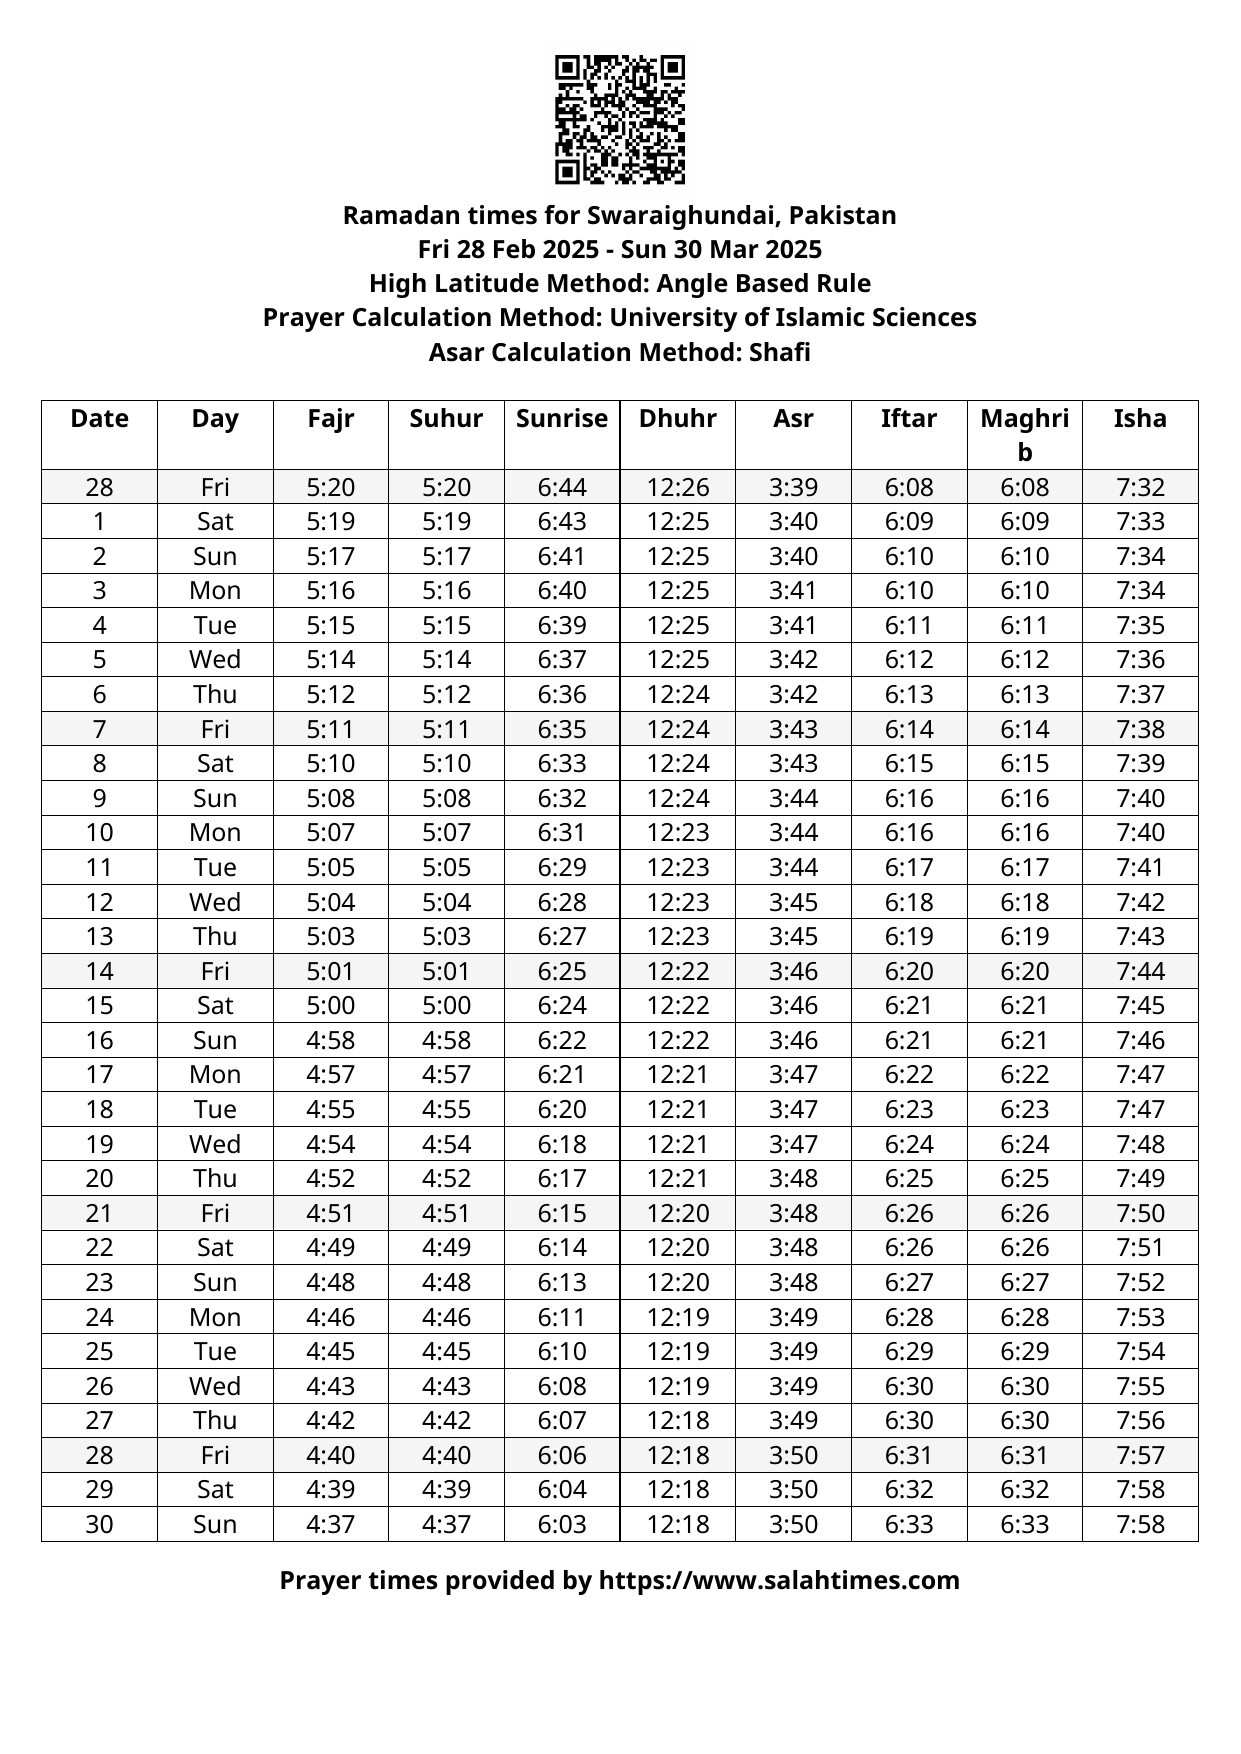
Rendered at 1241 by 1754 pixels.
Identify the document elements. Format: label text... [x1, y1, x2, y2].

text Asar Calculation Method: Shafi [42, 334, 1198, 368]
table_cell 4:46 [389, 1300, 504, 1333]
table_cell 6:17 [852, 850, 967, 884]
table_cell 7:55 [1083, 1369, 1198, 1402]
table_cell 12:25 [621, 643, 735, 676]
table_cell 18 [42, 1092, 157, 1126]
table_cell 15 [42, 989, 157, 1022]
table_cell Tue [158, 1092, 273, 1126]
table_cell 3:42 [736, 677, 851, 711]
table_cell 6:15 [852, 746, 967, 780]
table_cell 6:29 [505, 850, 619, 884]
table_cell 6:09 [852, 504, 967, 538]
table_cell 5:12 [389, 677, 504, 711]
table_cell 7:40 [1083, 816, 1198, 849]
table_cell 5:05 [389, 850, 504, 884]
table_cell 6:04 [505, 1473, 619, 1506]
table_cell 4:52 [274, 1161, 388, 1195]
table_cell 6:22 [968, 1058, 1082, 1091]
table_cell 6:13 [852, 677, 967, 711]
table_cell 7:53 [1083, 1300, 1198, 1333]
table_cell 6:27 [968, 1265, 1082, 1299]
table_cell 7:52 [1083, 1265, 1198, 1299]
table_cell 6:36 [505, 677, 619, 711]
table_cell 6:10 [852, 574, 967, 607]
table_cell 12:19 [621, 1334, 735, 1368]
table_cell 5:01 [389, 954, 504, 987]
table_cell 4:39 [274, 1473, 388, 1506]
table_cell 12:21 [621, 1161, 735, 1195]
table_cell Thu [158, 1161, 273, 1195]
table_cell 12:23 [621, 816, 735, 849]
table_cell 12:23 [621, 850, 735, 884]
table_cell 4:55 [274, 1092, 388, 1126]
table_cell 4:42 [274, 1404, 388, 1437]
table_cell 7:42 [1083, 885, 1198, 918]
table_cell 6:28 [505, 885, 619, 918]
table_cell 1 [42, 504, 157, 538]
table_cell 6:23 [968, 1092, 1082, 1126]
table_cell 10 [42, 816, 157, 849]
table_cell 6:30 [852, 1369, 967, 1402]
table_cell 4:43 [389, 1369, 504, 1402]
table_cell 4:58 [389, 1023, 504, 1057]
table_cell 6:18 [852, 885, 967, 918]
table_header Iftar [852, 401, 967, 469]
table_cell 4:45 [274, 1334, 388, 1368]
table_cell 6:27 [505, 919, 619, 953]
table_cell Fri [158, 954, 273, 987]
table_cell 6:21 [968, 989, 1082, 1022]
table_cell 6:19 [968, 919, 1082, 953]
table_cell 5:15 [389, 608, 504, 642]
table_cell 6 [42, 677, 157, 711]
table_cell 4:42 [389, 1404, 504, 1437]
table_cell 7:40 [1083, 781, 1198, 814]
table_cell 6:26 [968, 1196, 1082, 1229]
table_cell 6:24 [505, 989, 619, 1022]
table_cell 7:56 [1083, 1404, 1198, 1437]
table_cell 7:32 [1083, 470, 1198, 503]
table_cell 6:10 [852, 539, 967, 572]
table_cell 6:10 [968, 574, 1082, 607]
table_cell 5:19 [274, 504, 388, 538]
table_cell 29 [42, 1473, 157, 1506]
table_cell 12:25 [621, 608, 735, 642]
table_cell 5:16 [274, 574, 388, 607]
table_header Fajr [274, 401, 388, 469]
table_cell 12:21 [621, 1058, 735, 1091]
table_cell 6:11 [968, 608, 1082, 642]
table_cell 3:39 [736, 470, 851, 503]
table_cell 12:24 [621, 712, 735, 745]
table_cell Wed [158, 1127, 273, 1160]
table_cell Wed [158, 643, 273, 676]
table_cell 3:45 [736, 919, 851, 953]
table_cell 12:25 [621, 539, 735, 572]
text Ramadan times for Swaraighundai, Pakistan [42, 198, 1198, 232]
table_cell Sun [158, 781, 273, 814]
table_cell 3:49 [736, 1404, 851, 1437]
table_cell 4:57 [389, 1058, 504, 1091]
table_cell 4:52 [389, 1161, 504, 1195]
table_cell Mon [158, 574, 273, 607]
table_cell 3:46 [736, 1023, 851, 1057]
table_cell 4:39 [389, 1473, 504, 1506]
table_cell 7:50 [1083, 1196, 1198, 1229]
table_cell 5:20 [389, 470, 504, 503]
table_cell Sun [158, 539, 273, 572]
table_cell 6:13 [505, 1265, 619, 1299]
table_cell 12:24 [621, 781, 735, 814]
table_cell 6:11 [505, 1300, 619, 1333]
table_cell 5:04 [274, 885, 388, 918]
table_cell 6:10 [968, 539, 1082, 572]
table_header Maghrib [968, 401, 1082, 469]
table_cell 3:50 [736, 1473, 851, 1506]
table_cell 6:16 [968, 781, 1082, 814]
table_cell 11 [42, 850, 157, 884]
table_cell 4:49 [274, 1231, 388, 1264]
table_cell 27 [42, 1404, 157, 1437]
table_cell 6:17 [505, 1161, 619, 1195]
table_cell Tue [158, 608, 273, 642]
table_cell 7:39 [1083, 746, 1198, 780]
table_cell 5:07 [389, 816, 504, 849]
table_cell 12:21 [621, 1127, 735, 1160]
table_cell 6:26 [968, 1231, 1082, 1264]
table_cell 6:25 [968, 1161, 1082, 1195]
table_cell Sat [158, 746, 273, 780]
table_cell Sun [158, 1265, 273, 1299]
table_cell Sat [158, 504, 273, 538]
table_cell 3:44 [736, 850, 851, 884]
table_cell 12:20 [621, 1265, 735, 1299]
table_cell 5:05 [274, 850, 388, 884]
table_cell 4:48 [389, 1265, 504, 1299]
table_cell 6:30 [968, 1369, 1082, 1402]
table_cell 7:58 [1083, 1507, 1198, 1541]
table_cell 6:40 [505, 574, 619, 607]
table_cell 5:07 [274, 816, 388, 849]
table_cell 6:08 [505, 1369, 619, 1402]
table_header Asr [736, 401, 851, 469]
table_cell 6:17 [968, 850, 1082, 884]
table_cell 16 [42, 1023, 157, 1057]
table_cell 6:20 [852, 954, 967, 987]
table_cell 6:12 [968, 643, 1082, 676]
table_cell 3:48 [736, 1231, 851, 1264]
table_cell 6:39 [505, 608, 619, 642]
table_cell 7:47 [1083, 1058, 1198, 1091]
table_cell 17 [42, 1058, 157, 1091]
table_cell 6:24 [852, 1127, 967, 1160]
table_cell 6:33 [505, 746, 619, 780]
table_cell 3:42 [736, 643, 851, 676]
table_cell 12 [42, 885, 157, 918]
table_cell 6:33 [968, 1507, 1082, 1541]
table_cell 7:54 [1083, 1334, 1198, 1368]
table_cell 7:34 [1083, 574, 1198, 607]
table_cell 3:46 [736, 989, 851, 1022]
table_cell Sat [158, 989, 273, 1022]
table_cell 6:32 [852, 1473, 967, 1506]
table_cell 12:24 [621, 677, 735, 711]
table_cell 6:10 [505, 1334, 619, 1368]
table_cell 4:43 [274, 1369, 388, 1402]
table_cell 3:49 [736, 1300, 851, 1333]
table_cell Tue [158, 850, 273, 884]
table_cell 3:49 [736, 1334, 851, 1368]
table_cell 6:14 [505, 1231, 619, 1264]
table_cell 5:04 [389, 885, 504, 918]
table_cell 20 [42, 1161, 157, 1195]
table_cell 6:08 [968, 470, 1082, 503]
table_cell 7:45 [1083, 989, 1198, 1022]
table_cell 4:54 [389, 1127, 504, 1160]
table_cell 2 [42, 539, 157, 572]
table_cell 22 [42, 1231, 157, 1264]
table_cell 26 [42, 1369, 157, 1402]
table_cell 6:25 [852, 1161, 967, 1195]
table_cell 5:03 [274, 919, 388, 953]
table_cell 5:10 [389, 746, 504, 780]
table_cell Tue [158, 1334, 273, 1368]
table_cell 4:37 [274, 1507, 388, 1541]
table_cell 4 [42, 608, 157, 642]
table_header Suhur [389, 401, 504, 469]
table_cell 12:24 [621, 746, 735, 780]
table_cell Thu [158, 919, 273, 953]
table_cell 5:17 [274, 539, 388, 572]
table_cell 5:20 [274, 470, 388, 503]
table_cell 12:20 [621, 1231, 735, 1264]
text Fri 28 Feb 2025 - Sun 30 Mar 2025 [42, 232, 1198, 266]
table_cell 4:51 [274, 1196, 388, 1229]
table_cell 12:18 [621, 1507, 735, 1541]
table_cell 6:24 [968, 1127, 1082, 1160]
table_cell 6:35 [505, 712, 619, 745]
table_cell 6:16 [852, 781, 967, 814]
table_cell Thu [158, 1404, 273, 1437]
table_cell 5:10 [274, 746, 388, 780]
table_cell 5:12 [274, 677, 388, 711]
table_cell 7:35 [1083, 608, 1198, 642]
table_cell 7:33 [1083, 504, 1198, 538]
table_cell Sat [158, 1473, 273, 1506]
table_cell 6:21 [505, 1058, 619, 1091]
table_cell 7:51 [1083, 1231, 1198, 1264]
table_cell 4:40 [274, 1438, 388, 1472]
table_cell 12:19 [621, 1300, 735, 1333]
table_cell 3:50 [736, 1507, 851, 1541]
table_cell 6:15 [968, 746, 1082, 780]
table_header Isha [1083, 401, 1198, 469]
table_cell 6:14 [852, 712, 967, 745]
table_cell 6:41 [505, 539, 619, 572]
table_cell 6:18 [505, 1127, 619, 1160]
table_cell 12:25 [621, 574, 735, 607]
table_cell 5:14 [389, 643, 504, 676]
table_cell 13 [42, 919, 157, 953]
table_cell 6:22 [852, 1058, 967, 1091]
table_cell 21 [42, 1196, 157, 1229]
table_cell 7 [42, 712, 157, 745]
table_cell 6:23 [852, 1092, 967, 1126]
table_cell 7:49 [1083, 1161, 1198, 1195]
table_cell 3:47 [736, 1127, 851, 1160]
table_cell 12:23 [621, 885, 735, 918]
table_cell 12:18 [621, 1438, 735, 1472]
table_cell 4:58 [274, 1023, 388, 1057]
table_cell 6:13 [968, 677, 1082, 711]
table_cell 6:30 [968, 1404, 1082, 1437]
table_cell 6:16 [968, 816, 1082, 849]
table_cell 5:15 [274, 608, 388, 642]
table_cell 5:19 [389, 504, 504, 538]
table_cell 4:55 [389, 1092, 504, 1126]
table_cell 6:33 [852, 1507, 967, 1541]
table_header Date [42, 401, 157, 469]
table_cell 24 [42, 1300, 157, 1333]
table_cell 6:22 [505, 1023, 619, 1057]
table_cell Sun [158, 1507, 273, 1541]
table_cell 14 [42, 954, 157, 987]
table_cell 3:40 [736, 539, 851, 572]
table_cell 5:08 [274, 781, 388, 814]
table_cell Mon [158, 816, 273, 849]
table_cell 3:50 [736, 1438, 851, 1472]
table_cell 5:03 [389, 919, 504, 953]
table_cell 12:22 [621, 989, 735, 1022]
table_cell 6:11 [852, 608, 967, 642]
table_cell Fri [158, 712, 273, 745]
table_cell 3:44 [736, 816, 851, 849]
table_cell 4:54 [274, 1127, 388, 1160]
table_cell 3:47 [736, 1092, 851, 1126]
table_cell 7:43 [1083, 919, 1198, 953]
table_cell 6:27 [852, 1265, 967, 1299]
table_cell 3:44 [736, 781, 851, 814]
table_cell Sat [158, 1231, 273, 1264]
table_cell 6:20 [505, 1092, 619, 1126]
table_cell 6:29 [852, 1334, 967, 1368]
table_cell 7:46 [1083, 1023, 1198, 1057]
table_cell 3:41 [736, 574, 851, 607]
table_cell 3:48 [736, 1161, 851, 1195]
table_cell Fri [158, 470, 273, 503]
table_cell 5:14 [274, 643, 388, 676]
table_cell 23 [42, 1265, 157, 1299]
table_cell 12:20 [621, 1196, 735, 1229]
table_cell 3:47 [736, 1058, 851, 1091]
table_cell 12:19 [621, 1369, 735, 1402]
table_cell 4:45 [389, 1334, 504, 1368]
table_cell 6:18 [968, 885, 1082, 918]
table_cell 5:16 [389, 574, 504, 607]
table_cell 6:19 [852, 919, 967, 953]
table_cell 12:21 [621, 1092, 735, 1126]
table_cell 3 [42, 574, 157, 607]
table_cell 3:49 [736, 1369, 851, 1402]
table_cell 7:48 [1083, 1127, 1198, 1160]
table_cell 6:21 [852, 989, 967, 1022]
table_cell 25 [42, 1334, 157, 1368]
table_cell Thu [158, 677, 273, 711]
table_cell 12:25 [621, 504, 735, 538]
table_cell 6:21 [852, 1023, 967, 1057]
table_cell 7:38 [1083, 712, 1198, 745]
table_cell 12:18 [621, 1473, 735, 1506]
text Prayer times provided by https://www.salahtimes.com [42, 1563, 1198, 1597]
table_cell 6:32 [968, 1473, 1082, 1506]
table_cell 4:51 [389, 1196, 504, 1229]
table_cell 6:08 [852, 470, 967, 503]
table_cell 6:14 [968, 712, 1082, 745]
table_cell Fri [158, 1438, 273, 1472]
table_cell 7:58 [1083, 1473, 1198, 1506]
table_cell 8 [42, 746, 157, 780]
table_cell 6:43 [505, 504, 619, 538]
table_cell Mon [158, 1300, 273, 1333]
table_cell 7:57 [1083, 1438, 1198, 1472]
table_cell 5:01 [274, 954, 388, 987]
table_cell 5 [42, 643, 157, 676]
table_cell 5:11 [274, 712, 388, 745]
table_cell 7:36 [1083, 643, 1198, 676]
table_cell 6:20 [968, 954, 1082, 987]
table_cell 6:15 [505, 1196, 619, 1229]
table_cell 3:46 [736, 954, 851, 987]
table_cell 7:44 [1083, 954, 1198, 987]
table_cell 5:11 [389, 712, 504, 745]
table_cell 6:06 [505, 1438, 619, 1472]
table_cell 9 [42, 781, 157, 814]
table_cell 12:23 [621, 919, 735, 953]
table_cell 6:28 [852, 1300, 967, 1333]
table_cell 3:48 [736, 1196, 851, 1229]
table_cell 6:31 [505, 816, 619, 849]
table_cell 4:49 [389, 1231, 504, 1264]
table_header Dhuhr [621, 401, 735, 469]
table_cell Mon [158, 1058, 273, 1091]
table_cell 3:48 [736, 1265, 851, 1299]
table_cell 5:00 [274, 989, 388, 1022]
table_cell 4:57 [274, 1058, 388, 1091]
table_cell 6:03 [505, 1507, 619, 1541]
table_cell 6:21 [968, 1023, 1082, 1057]
table_cell 7:41 [1083, 850, 1198, 884]
table_cell 7:34 [1083, 539, 1198, 572]
table_cell 28 [42, 470, 157, 503]
table_cell 6:09 [968, 504, 1082, 538]
table_cell 30 [42, 1507, 157, 1541]
table_cell Wed [158, 1369, 273, 1402]
table_cell 6:28 [968, 1300, 1082, 1333]
table_cell 6:26 [852, 1196, 967, 1229]
table_cell 4:48 [274, 1265, 388, 1299]
table_cell Wed [158, 885, 273, 918]
table_cell 6:29 [968, 1334, 1082, 1368]
table_cell 6:31 [852, 1438, 967, 1472]
table_cell 6:16 [852, 816, 967, 849]
table_cell 6:26 [852, 1231, 967, 1264]
table_cell 12:26 [621, 470, 735, 503]
table_cell 5:08 [389, 781, 504, 814]
table_cell 6:30 [852, 1404, 967, 1437]
table_cell 3:41 [736, 608, 851, 642]
table_cell 7:47 [1083, 1092, 1198, 1126]
table_cell 3:45 [736, 885, 851, 918]
table_header Sunrise [505, 401, 619, 469]
table_cell 3:43 [736, 712, 851, 745]
table_cell 12:22 [621, 1023, 735, 1057]
table_cell 12:22 [621, 954, 735, 987]
table_cell 5:17 [389, 539, 504, 572]
table_cell 28 [42, 1438, 157, 1472]
table_cell 12:18 [621, 1404, 735, 1437]
table_cell 3:43 [736, 746, 851, 780]
table_cell Sun [158, 1023, 273, 1057]
table_cell 5:00 [389, 989, 504, 1022]
table_cell 4:46 [274, 1300, 388, 1333]
picture [542, 41, 699, 198]
table_cell 6:31 [968, 1438, 1082, 1472]
table_cell 4:40 [389, 1438, 504, 1472]
text Prayer Calculation Method: University of Islamic Sciences [42, 300, 1198, 334]
table_cell 6:12 [852, 643, 967, 676]
table_cell 3:40 [736, 504, 851, 538]
table_cell 4:37 [389, 1507, 504, 1541]
table_cell 19 [42, 1127, 157, 1160]
table_cell 6:07 [505, 1404, 619, 1437]
table_cell 6:32 [505, 781, 619, 814]
table_header Day [158, 401, 273, 469]
table_cell 6:44 [505, 470, 619, 503]
table_cell 6:37 [505, 643, 619, 676]
table_cell Fri [158, 1196, 273, 1229]
text High Latitude Method: Angle Based Rule [42, 266, 1198, 300]
table_cell 6:25 [505, 954, 619, 987]
table_cell 7:37 [1083, 677, 1198, 711]
